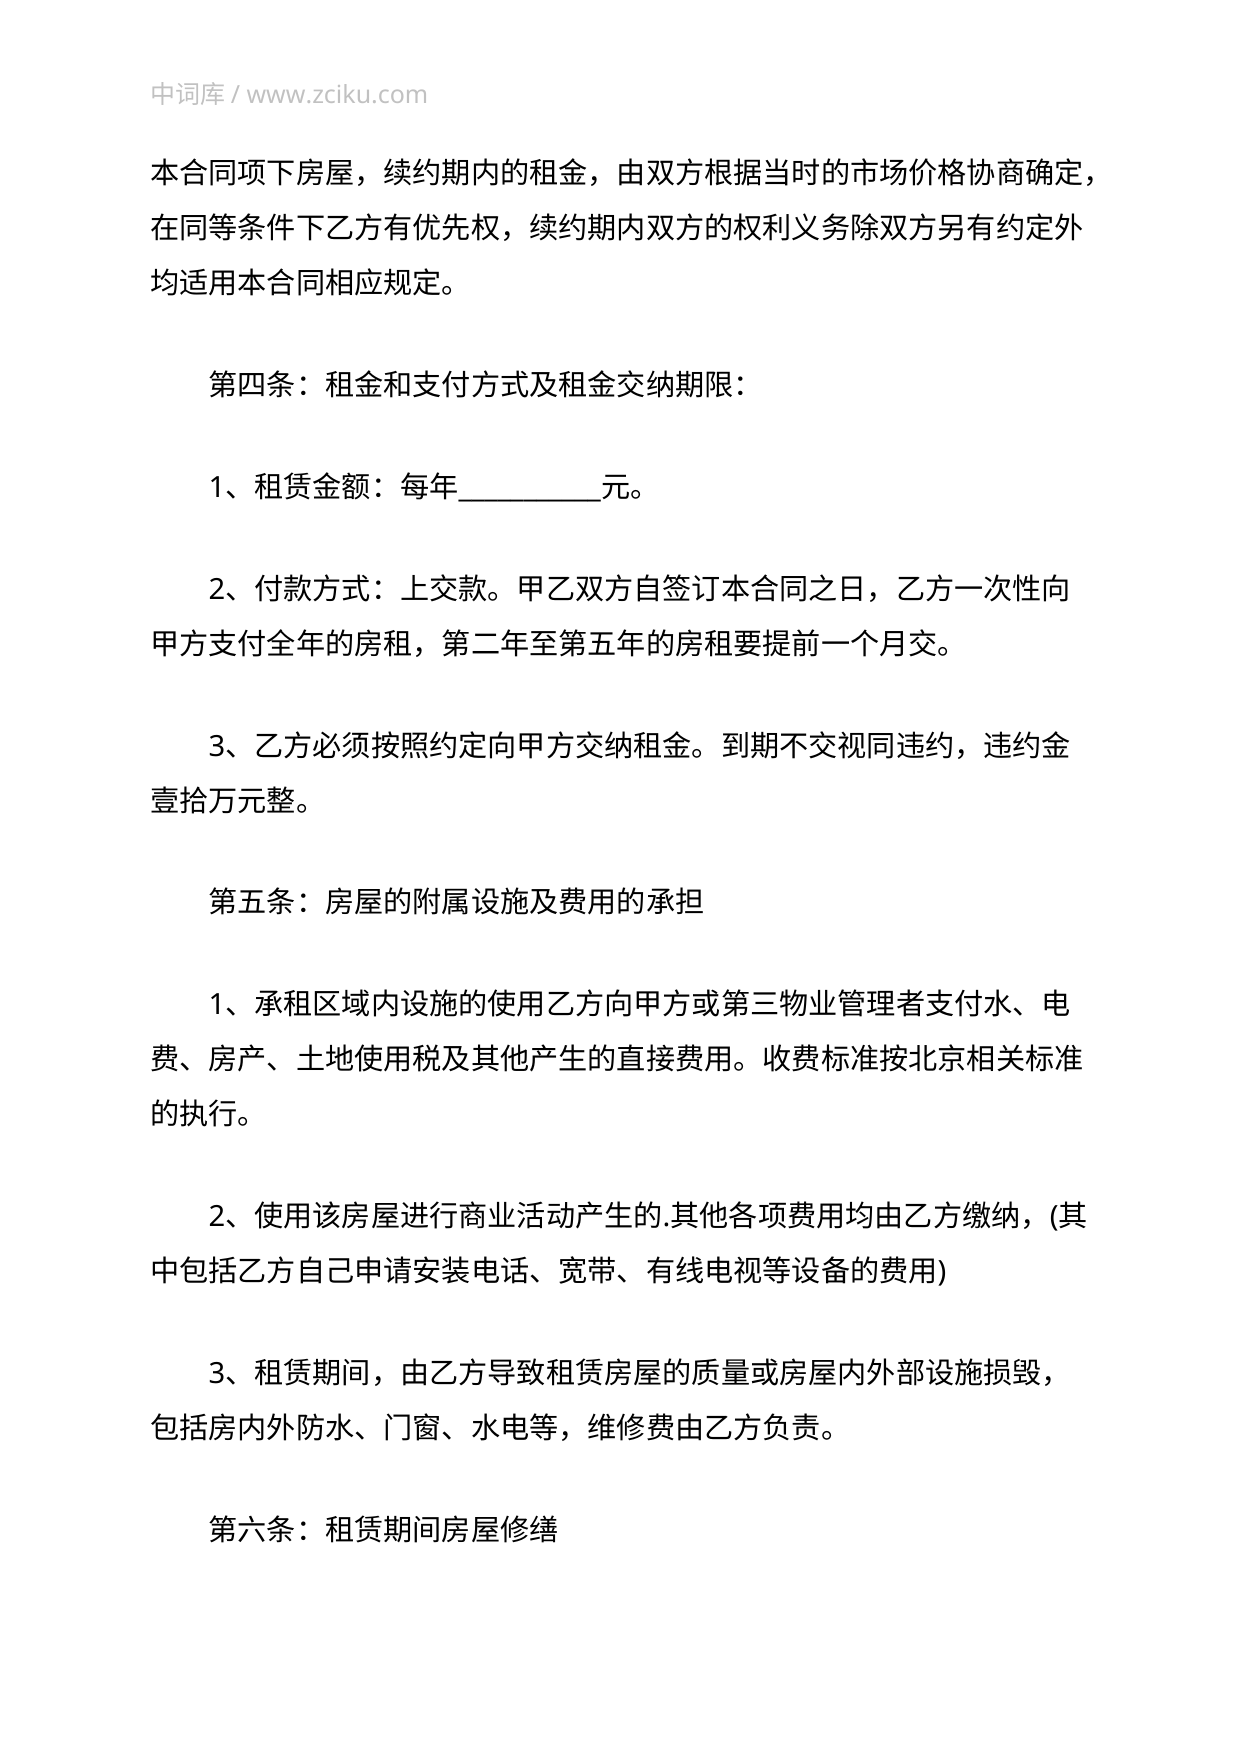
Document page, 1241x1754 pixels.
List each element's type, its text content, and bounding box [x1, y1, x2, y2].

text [150, 150, 1090, 302]
text 第五条：房屋的附属设施及费用的承担 [150, 879, 1090, 921]
text 1、租赁金额：每年___________元。 [150, 463, 1090, 506]
text 1、承租区域内设施的使用乙方向甲方或第三物业管理者支付水、电费、房产、土地使用税及其他产生的直接费用。收费标准按北京相关标准的执行。 [150, 981, 1090, 1133]
text 3、乙方必须按照约定向甲方交纳租金。到期不交视同违约，违约金壹拾万元整。 [150, 722, 1090, 819]
text 3、租赁期间，由乙方导致租赁房屋的质量或房屋内外部设施损毁，包括房内外防水、门窗、水电等，维修费由乙方负责。 [150, 1349, 1090, 1447]
text 第六条：租赁期间房屋修缮 [150, 1506, 1090, 1548]
text 第四条：租金和支付方式及租金交纳期限： [150, 362, 1090, 404]
text 2、付款方式：上交款。甲乙双方自签订本合同之日，乙方一次性向甲方支付全年的房租，第二年至第五年的房租要提前一个月交。 [150, 565, 1090, 663]
text 2、使用该房屋进行商业活动产生的.其他各项费用均由乙方缴纳，(其中包括乙方自己申请安装电话、宽带、有线电视等设备的费用) [150, 1192, 1090, 1290]
